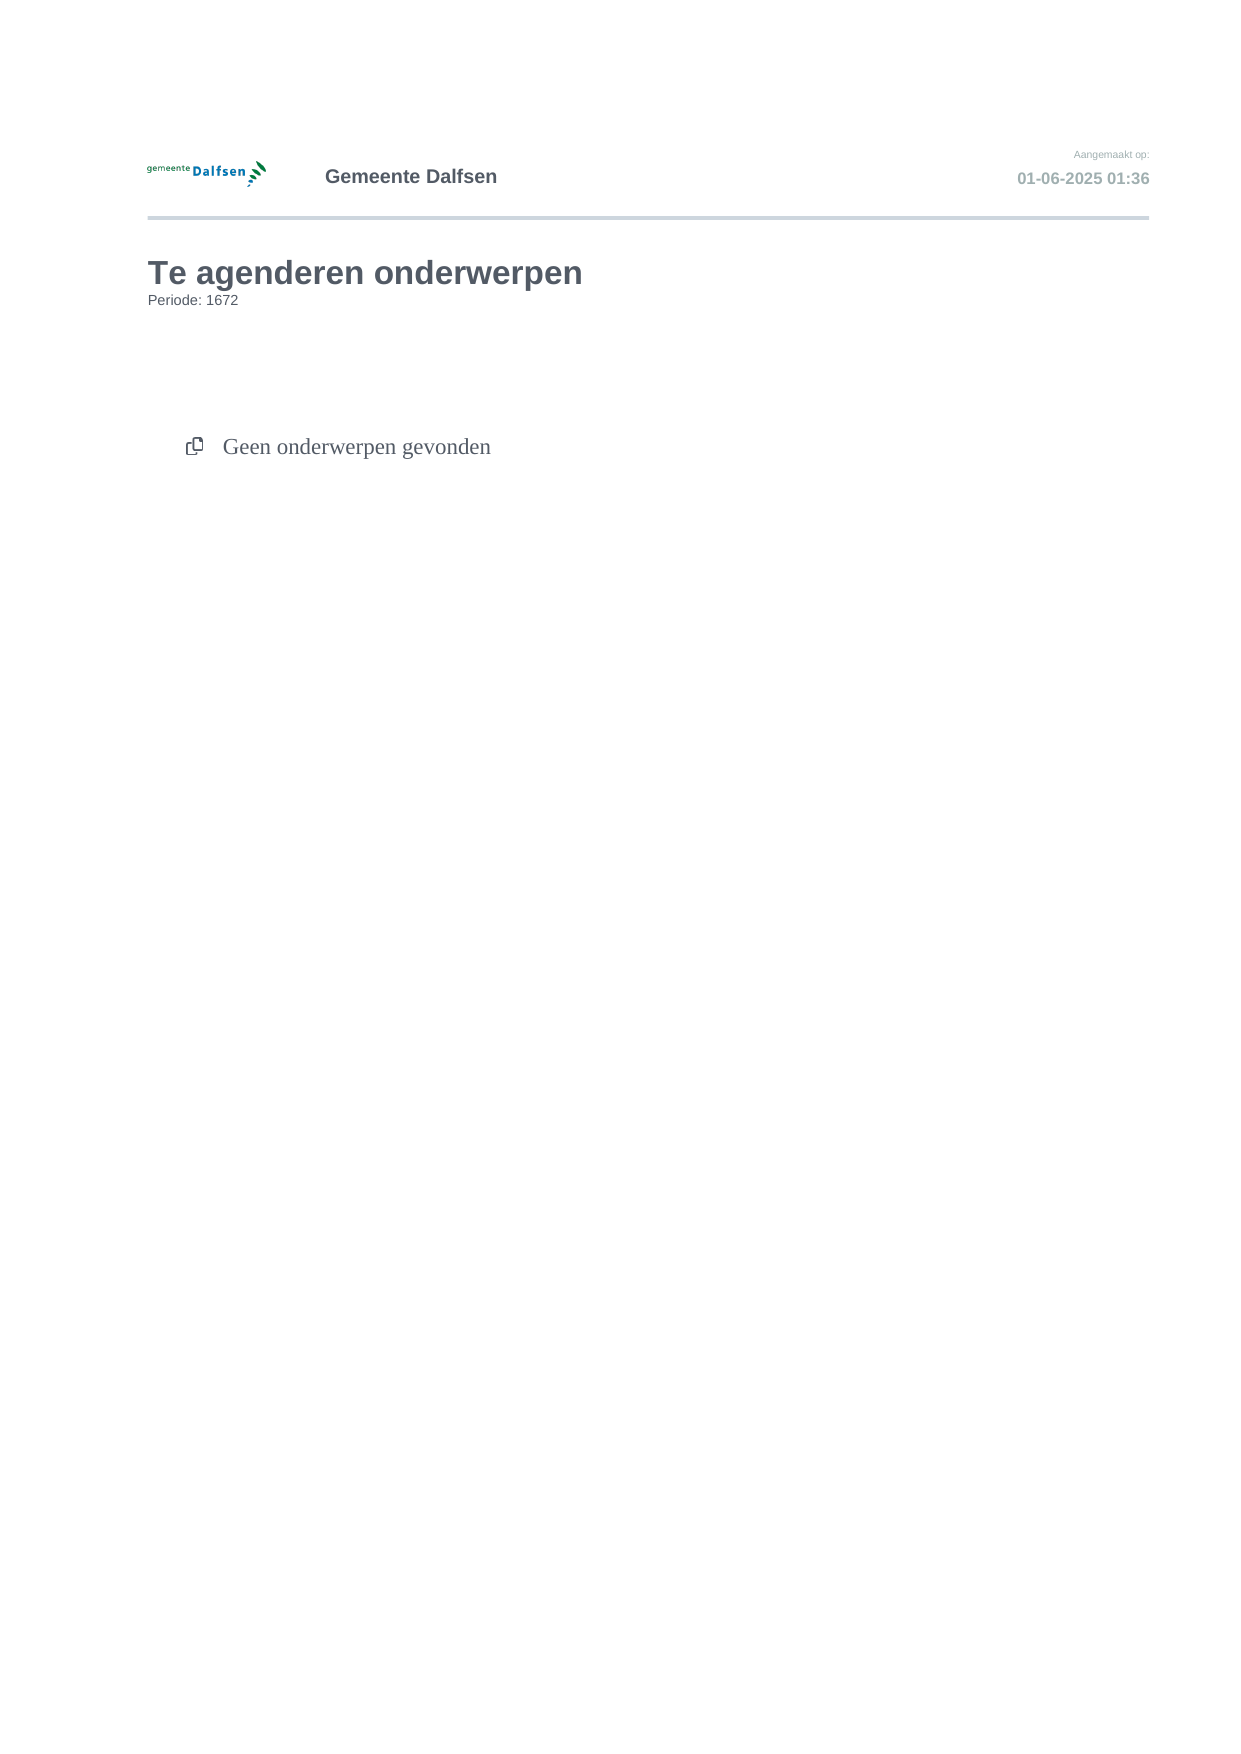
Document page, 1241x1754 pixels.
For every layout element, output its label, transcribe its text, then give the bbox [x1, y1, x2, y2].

list Geen onderwerpen gevonden [185, 433, 1093, 459]
table_cell 01-06-2025 01:36 [727, 161, 1149, 188]
picture [147, 161, 266, 187]
table_cell Periode: 1672 [148, 292, 727, 325]
table_header Te agenderen onderwerpen [148, 245, 727, 292]
table_header Gemeente Dalfsen [325, 148, 727, 188]
picture [186, 437, 203, 455]
picture [147, 216, 1150, 220]
table_header Aangemaakt op: [727, 148, 1149, 161]
table_header [148, 148, 325, 188]
